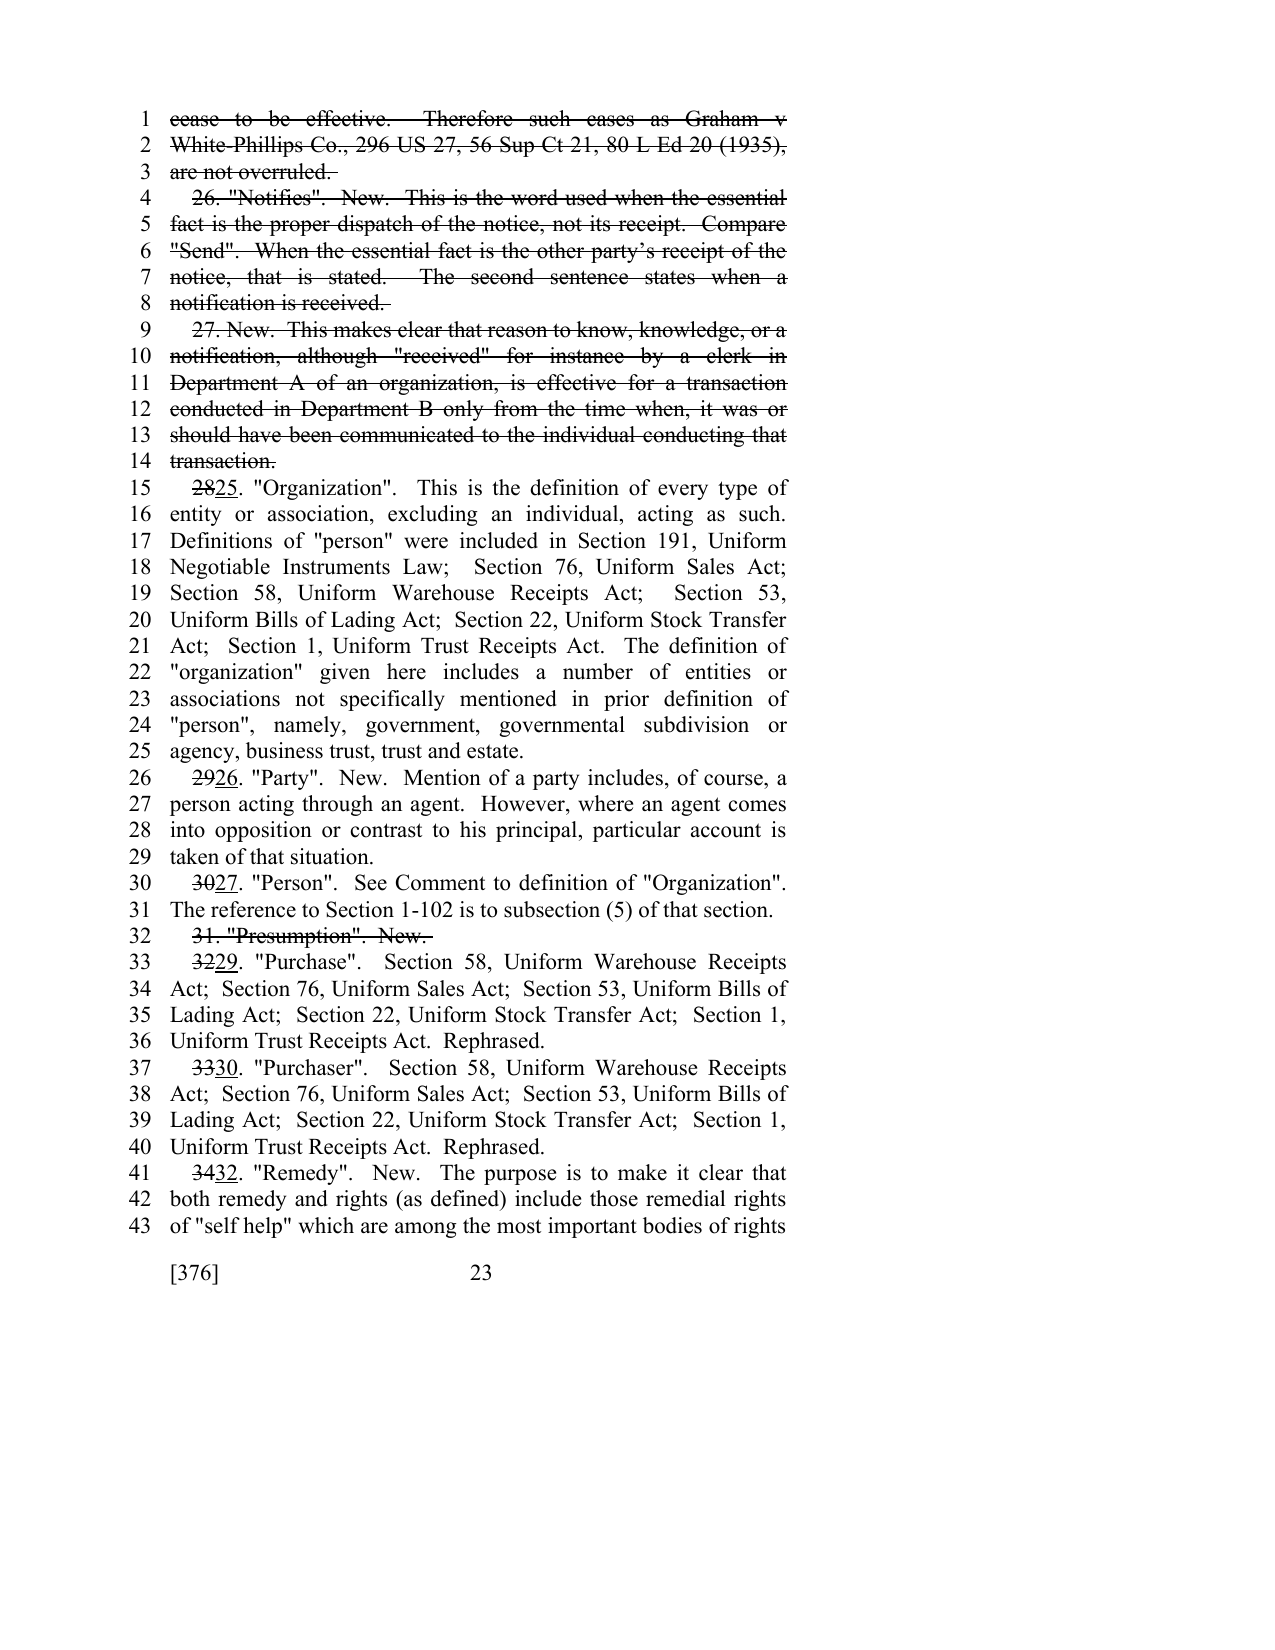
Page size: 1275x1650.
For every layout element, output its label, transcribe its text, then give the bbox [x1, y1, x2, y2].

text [169, 105, 787, 119]
text 27. New. This makes clear that reason to know, knowledge, or a notification, although "received" for instance by a clerk in Department A of an organization, is effective for a transaction conducted in Department B only from the time when, it was or should have been communicated to the individual conducting that transaction. [169, 316, 787, 356]
text 3330. "Purchaser". Section 58, Uniform Warehouse Receipts Act; Section 76, Uniform Sales Act; Section 53, Uniform Bills of Lading Act; Section 22, Uniform Stock Transfer Act; Section 1, Uniform Trust Receipts Act. Rephrased. [169, 1054, 787, 1159]
text 26. "Notifies". New. This is the word used when the essential fact is the proper dispatch of the notice, not its receipt. Compare "Send". When the essential fact is the other party’s receipt of the notice, that is stated. The second sentence states when a notification is received. [169, 279, 787, 316]
text 3027. "Person". See Comment to definition of "Organization". The reference to Section 1-102 is to subsection (5) of that section. [169, 869, 787, 922]
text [169, 120, 787, 146]
text 3229. "Purchase". Section 58, Uniform Warehouse Receipts Act; Section 76, Uniform Sales Act; Section 53, Uniform Bills of Lading Act; Section 22, Uniform Stock Transfer Act; Section 1, Uniform Trust Receipts Act. Rephrased. [169, 948, 787, 1054]
text 2825. "Organization". This is the definition of every type of entity or association, excluding an individual, acting as such. Definitions of "person" were included in Section 191, Uniform Negotiable Instruments Law; Section 76, Uniform Sales Act; Section 58, Uniform Warehouse Receipts Act; Section 53, Uniform Bills of Lading Act; Section 22, Uniform Stock Transfer Act; Section 1, Uniform Trust Receipts Act. The definition of "organization" given here includes a number of entities or associations not specifically mentioned in prior definition of "person", namely, government, governmental subdivision or agency, business trust, trust and estate. [169, 474, 787, 764]
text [169, 1159, 787, 1238]
text 31. "Presumption". New. [169, 922, 787, 948]
text 2926. "Party". New. Mention of a party includes, of course, a person acting through an agent. However, where an agent comes into opposition or contrast to his principal, particular account is taken of that situation. [169, 764, 787, 869]
text 27. New. This makes clear that reason to know, knowledge, or a notification, although "received" for instance by a clerk in Department A of an organization, is effective for a transaction conducted in Department B only from the time when, it was or should have been communicated to the individual conducting that transaction. [169, 437, 787, 474]
text 26. "Notifies". New. This is the word used when the essential fact is the proper dispatch of the notice, not its receipt. Compare "Send". When the essential fact is the other party’s receipt of the notice, that is stated. The second sentence states when a notification is received. [169, 184, 787, 225]
